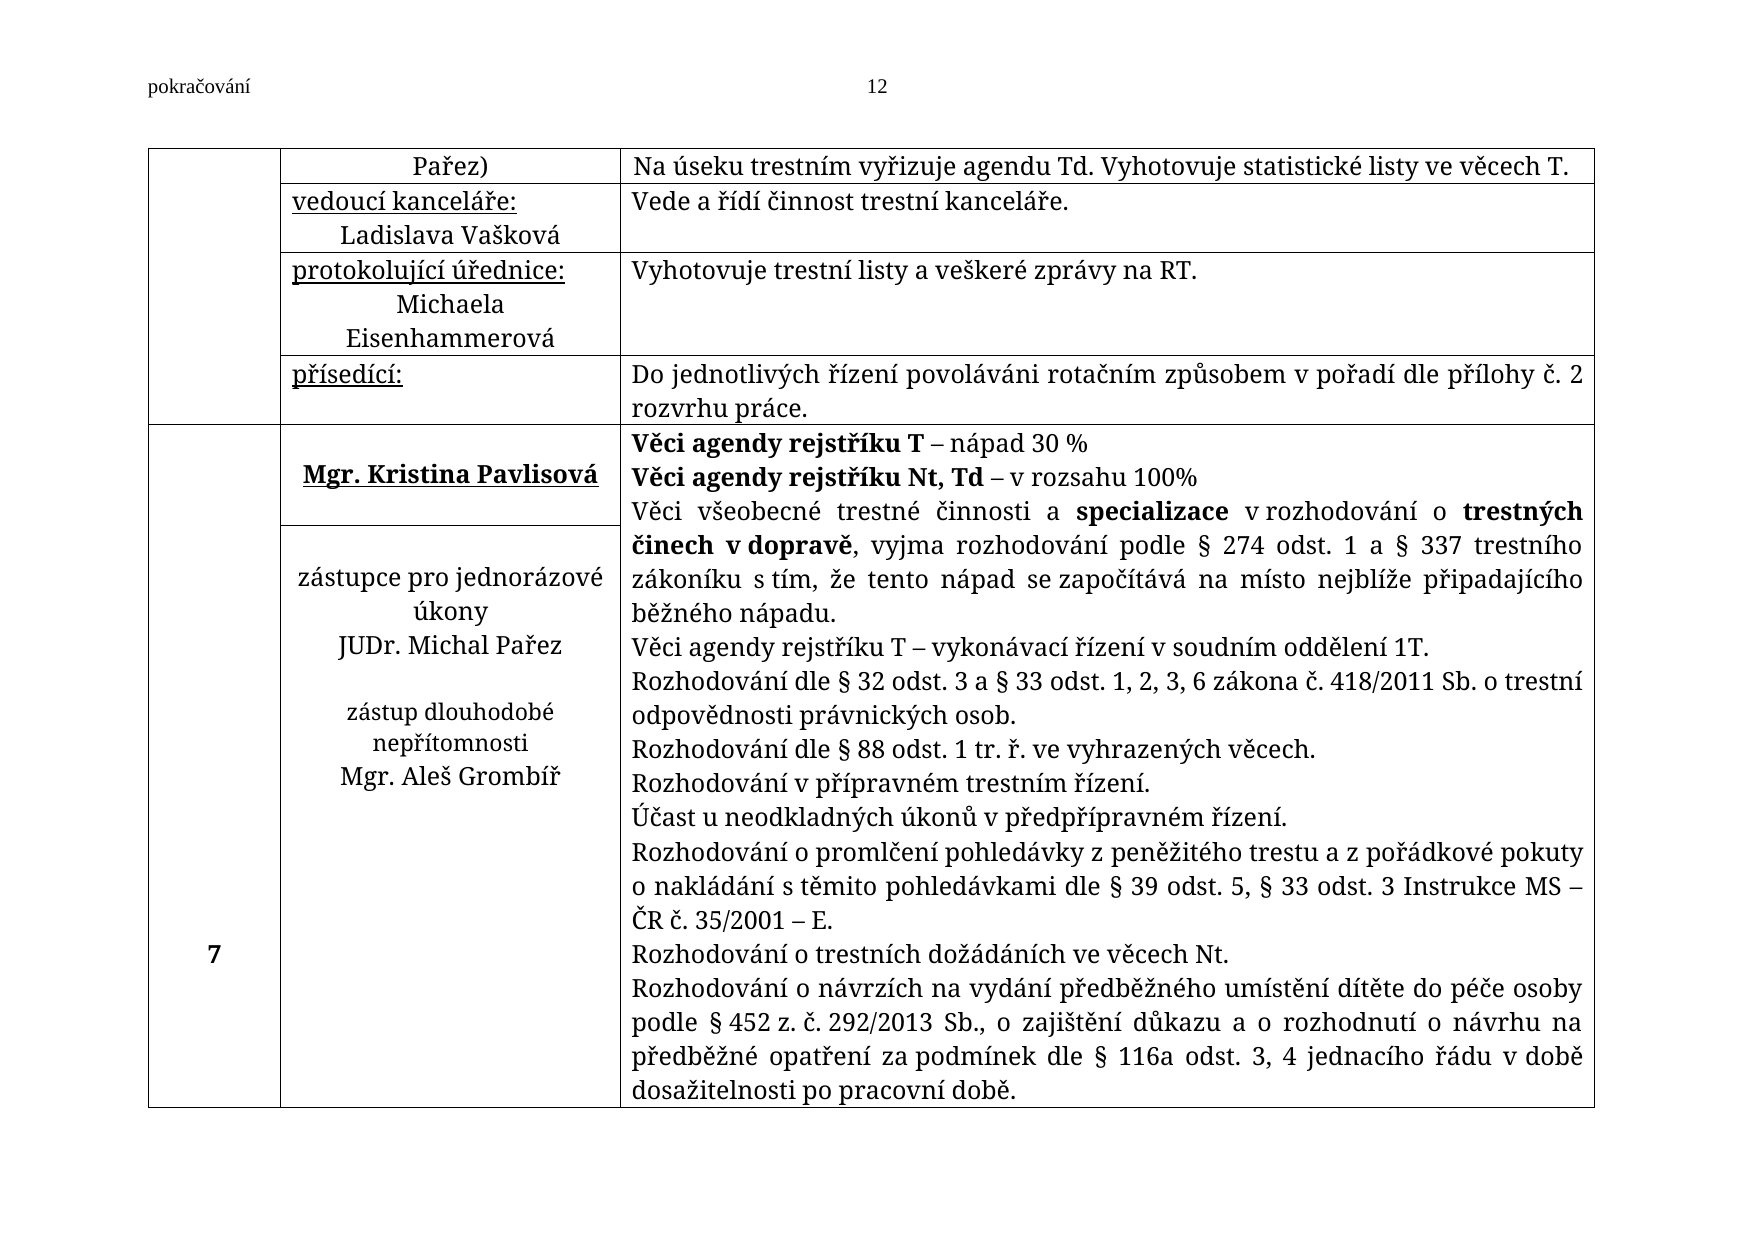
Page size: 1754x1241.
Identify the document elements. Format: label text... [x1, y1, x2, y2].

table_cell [621, 149, 1594, 183]
table_cell vedoucí kanceláře: Ladislava Vašková [281, 184, 620, 252]
table_cell Vyhotovuje trestní listy a veškeré zprávy na RT. [621, 253, 1594, 355]
table_cell Věci agendy rejstříku T – nápad 30 % Věci agendy rejstříku Nt, Td – v rozsahu 100% Věci všeobecné trestné činnosti a specializace v rozhodování o trestných činech v dopravě, vyjma rozhodování podle § 274 odst. 1 a § 337 trestního zákoníku s tím, že tento nápad se započítává na místo nejblíže připadajícího běžného nápadu. Věci agendy rejstříku T – vykonávací řízení v soudním oddělení 1T. Rozhodování dle § 32 odst. § 33 odst. 1, 2, 3, 6 zákona č. 418/2011 Sb. o trestní odpovědnosti právnických osob. Rozhodování dle § 88 odst. 1 tr. ř. ve vyhrazených věcech. Rozhodování v přípravném trestním řízení. Účast u neodkladných úkonů v předpřípravném řízení. Rozhodování o promlčení pohledávky z peněžitého trestu a z pořádkové pokuty o nakládání s těmito pohledávkami dle § 39 odst. 5, § 33 odst. 3 Instrukce MS – ČR č. 35/2001 – E. Rozhodování o trestních dožádáních ve věcech Nt. Rozhodování o návrzích na vydání předběžného umístění dítěte do péče osoby podle § 452 z. č. 292/2013 Sb., o zajištění důkazu a o rozhodnutí o návrhu na předběžné opatření za podmínek dle § 116a odst. 3, 4 jednacího řádu v době dosažitelnosti po pracovní době. [621, 425, 1594, 1107]
table_cell 7 [149, 425, 280, 1107]
table_cell Do jednotlivých řízení povoláváni rotačním způsobem v pořadí dle přílohy č. 2 rozvrhu práce. [621, 356, 1594, 424]
table_cell zástupce pro jednorázové úkony JUDr. Michal Pařez zástup dlouhodobé nepřítomnosti Mgr. Aleš Grombíř [281, 526, 620, 1107]
table_cell přísedící: [281, 356, 620, 424]
table_cell protokolující úřednice: Michaela Eisenhammerová [281, 253, 620, 355]
table_cell Vede a řídí činnost trestní kanceláře. [621, 184, 1594, 252]
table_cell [281, 149, 620, 183]
table_cell Mgr. Kristina Pavlisová [281, 425, 620, 525]
